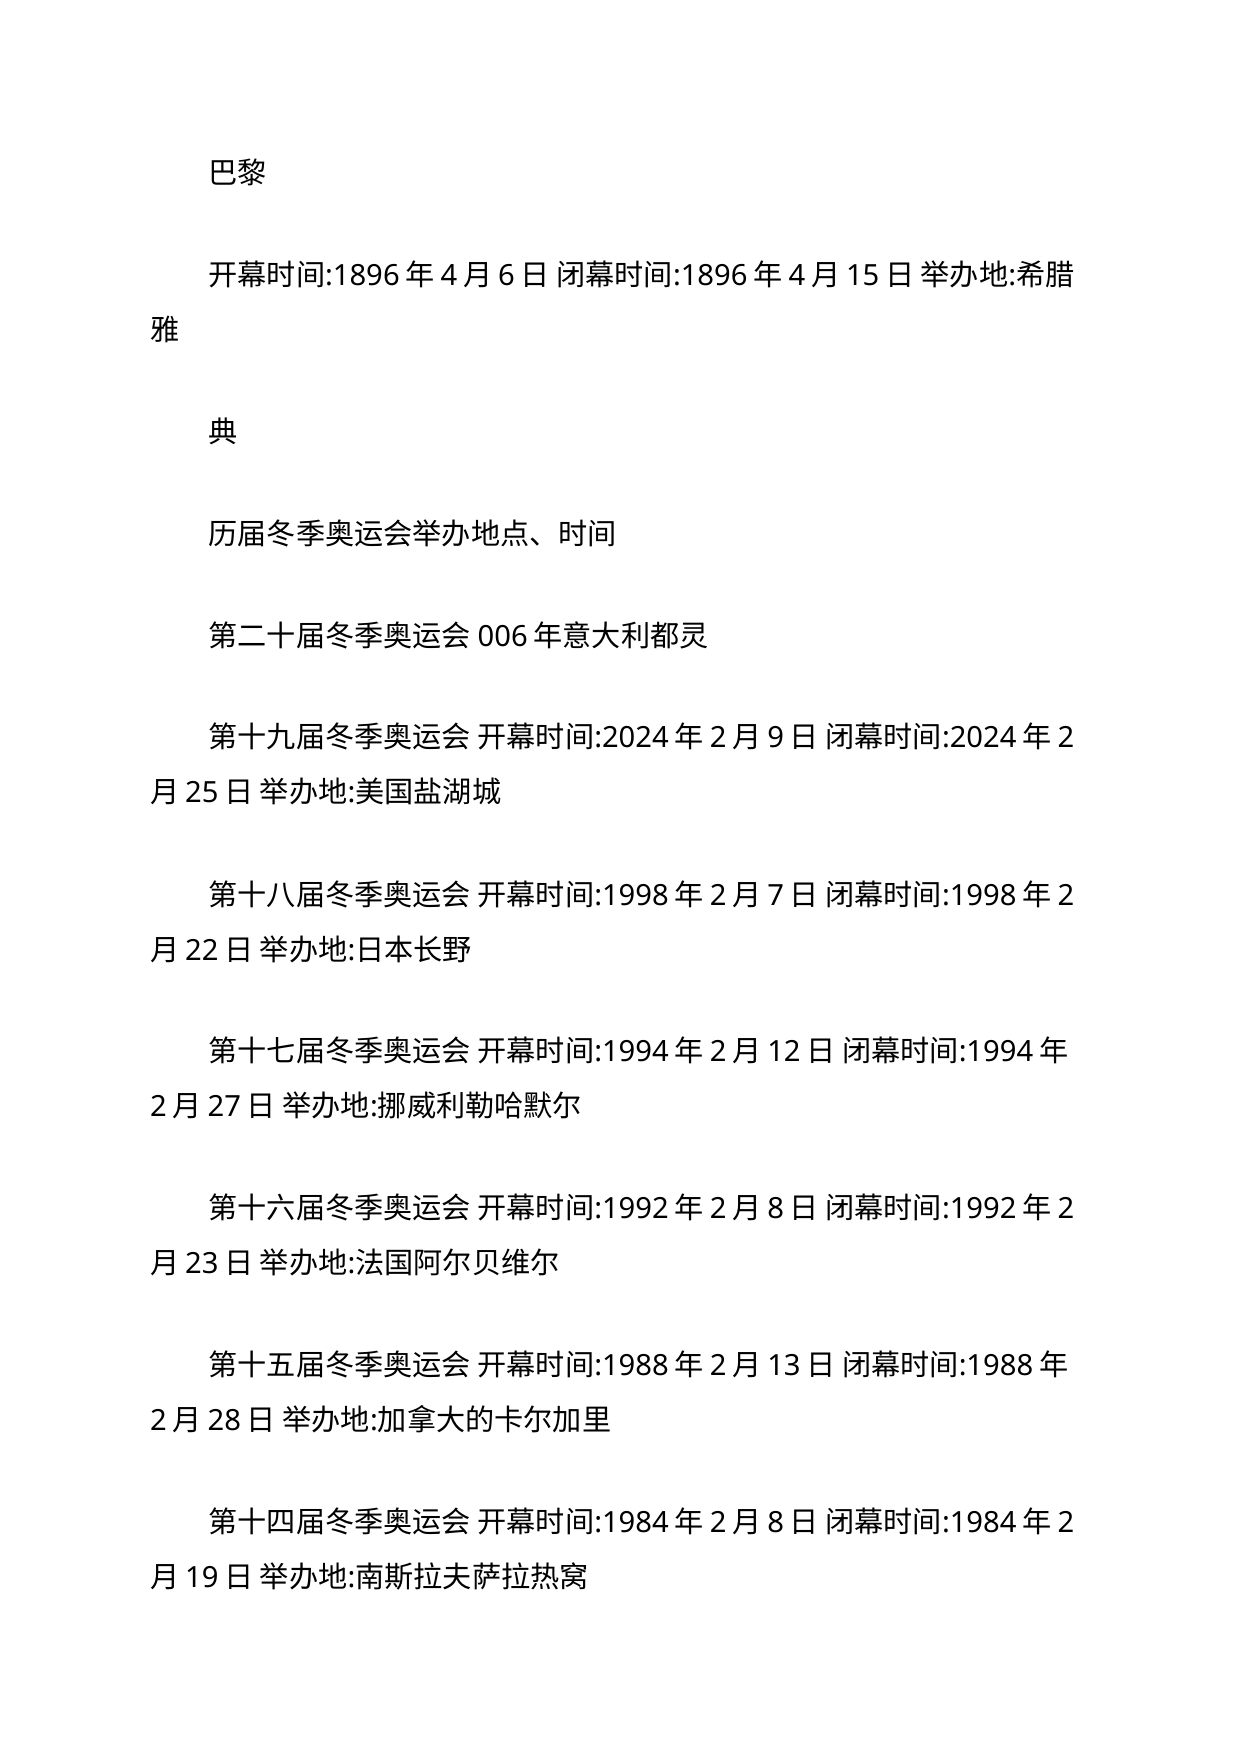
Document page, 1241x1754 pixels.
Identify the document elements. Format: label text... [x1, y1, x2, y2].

text 第二十届冬季奥运会 006年意大利都灵 [150, 612, 1090, 654]
text 第十四届冬季奥运会 开幕时间:1984年2月8日 闭幕时间:1984年2月19日 举办地:南斯拉夫萨拉热窝 [150, 1499, 1090, 1596]
text 历届冬季奥运会举办地点、时间 [150, 510, 1090, 553]
text 第十五届冬季奥运会 开幕时间:1988年2月13日 闭幕时间:1988年2月28日 举办地:加拿大的卡尔加里 [150, 1342, 1090, 1439]
text 开幕时间:1896年4月6日 闭幕时间:1896年4月15日 举办地:希腊雅 [150, 252, 1090, 349]
text 第十六届冬季奥运会 开幕时间:1992年2月8日 闭幕时间:1992年2月23日 举办地:法国阿尔贝维尔 [150, 1185, 1090, 1282]
text 典 [150, 408, 1090, 451]
text 第十八届冬季奥运会 开幕时间:1998年2月7日 闭幕时间:1998年2月22日 举办地:日本长野 [150, 871, 1090, 968]
text 巴黎 [150, 150, 1090, 192]
text 第十九届冬季奥运会 开幕时间:2024年2月9日 闭幕时间:2024年2月25日 举办地:美国盐湖城 [150, 714, 1090, 811]
text 第十七届冬季奥运会 开幕时间:1994年2月12日 闭幕时间:1994年2月27日 举办地:挪威利勒哈默尔 [150, 1028, 1090, 1125]
